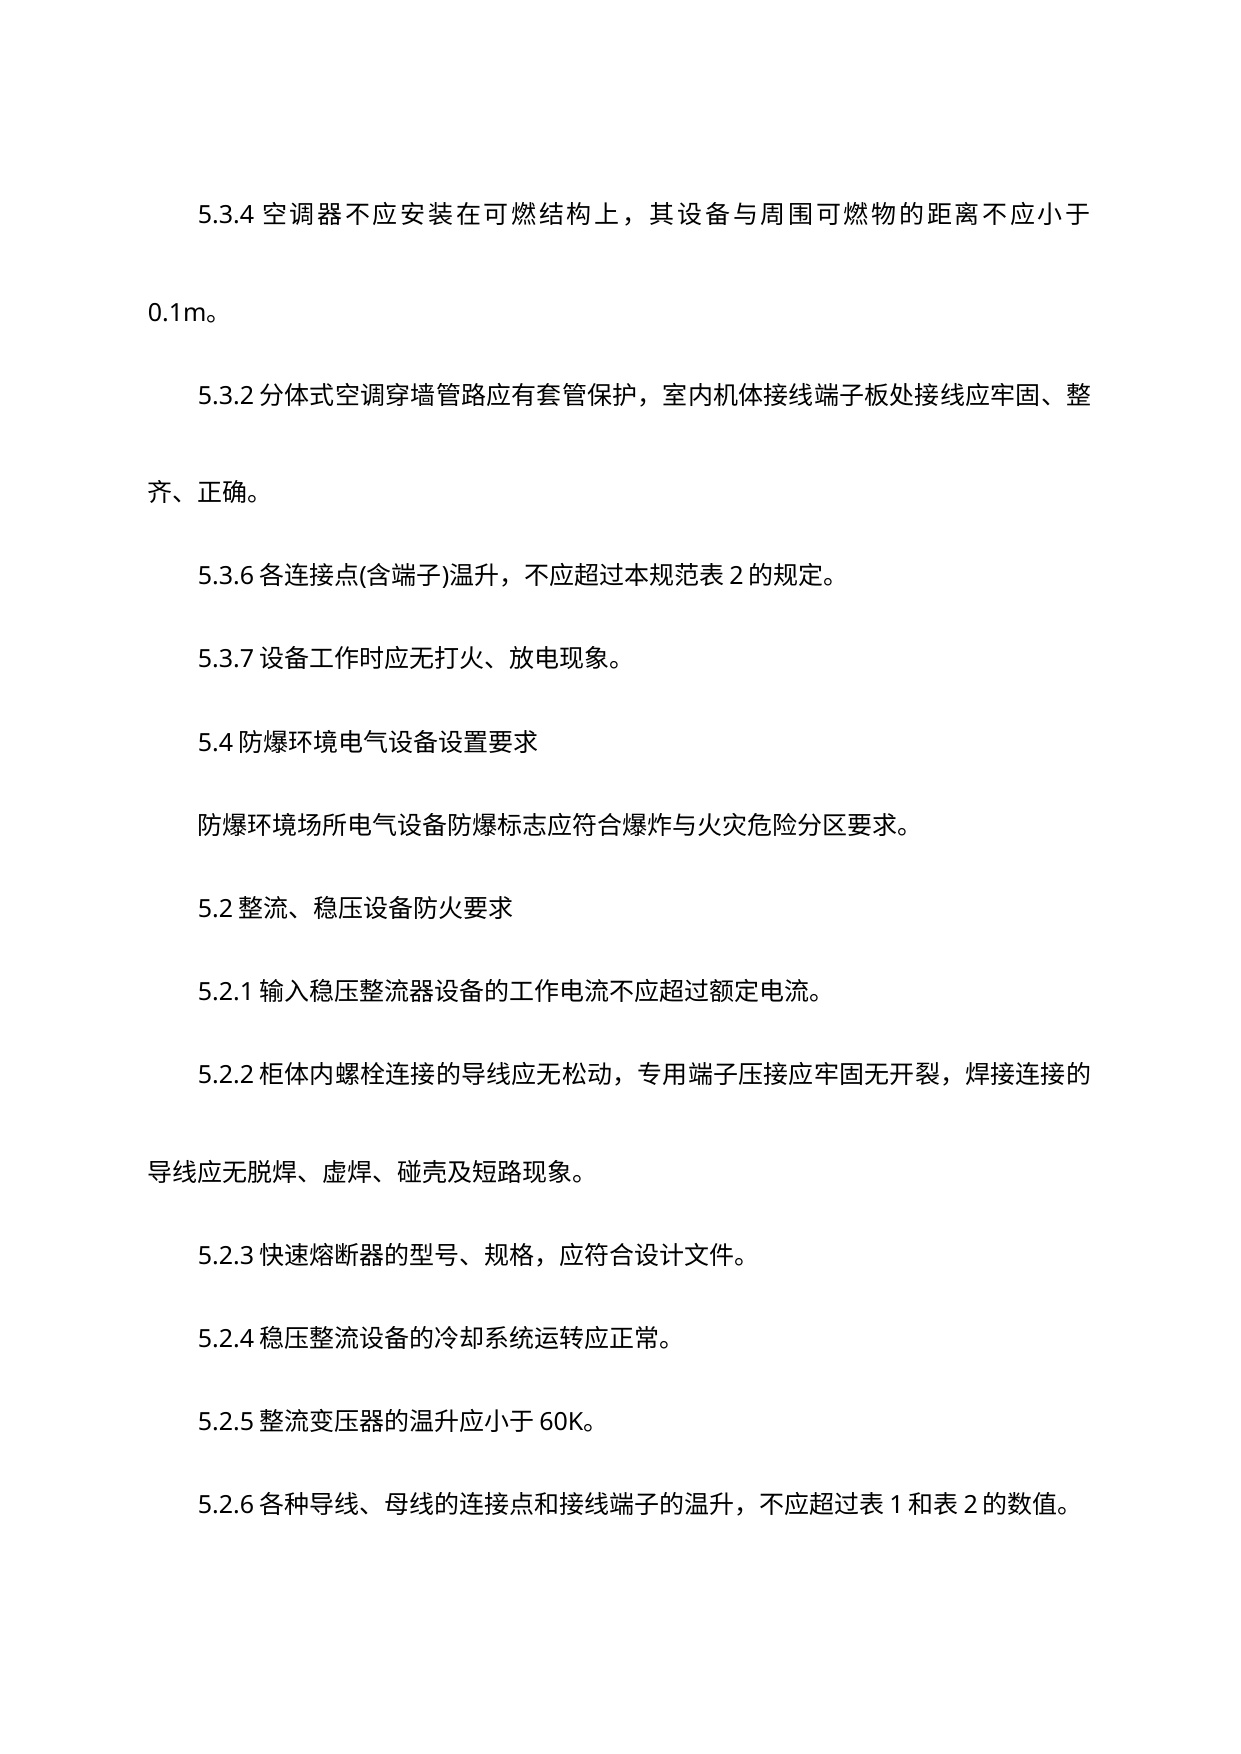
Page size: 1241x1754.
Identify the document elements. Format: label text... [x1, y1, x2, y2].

text 5.3.2分体式空调穿墙管路应有套管保护，室内机体接线端子板处接线应牢固、整齐、正确。 [148, 361, 1092, 523]
text 5.2.2柜体内螺栓连接的导线应无松动，专用端子压接应牢固无开裂，焊接连接的导线应无脱焊、虚焊、碰壳及短路现象。 [148, 1040, 1092, 1203]
text 5.2.5整流变压器的温升应小于60K。 [148, 1387, 1092, 1452]
text 防爆环境场所电气设备防爆标志应符合爆炸与火灾危险分区要求。 [148, 791, 1092, 856]
text 5.4防爆环境电气设备设置要求 [148, 708, 1092, 773]
text 5.2.6各种导线、母线的连接点和接线端子的温升，不应超过表1和表2的数值。 [148, 1470, 1092, 1535]
text 5.2.4稳压整流设备的冷却系统运转应正常。 [148, 1304, 1092, 1369]
text 5.2.3快速熔断器的型号、规格，应符合设计文件。 [148, 1221, 1092, 1286]
text 5.2.1输入稳压整流器设备的工作电流不应超过额定电流。 [148, 957, 1092, 1022]
text 5.3.6各连接点(含端子)温升，不应超过本规范表2的规定。 [148, 541, 1092, 606]
text 5.2整流、稳压设备防火要求 [148, 874, 1092, 939]
text 5.3.4空调器不应安装在可燃结构上，其设备与周围可燃物的距离不应小于0.1m。 [148, 180, 1092, 343]
text 5.3.7设备工作时应无打火、放电现象。 [148, 624, 1092, 689]
